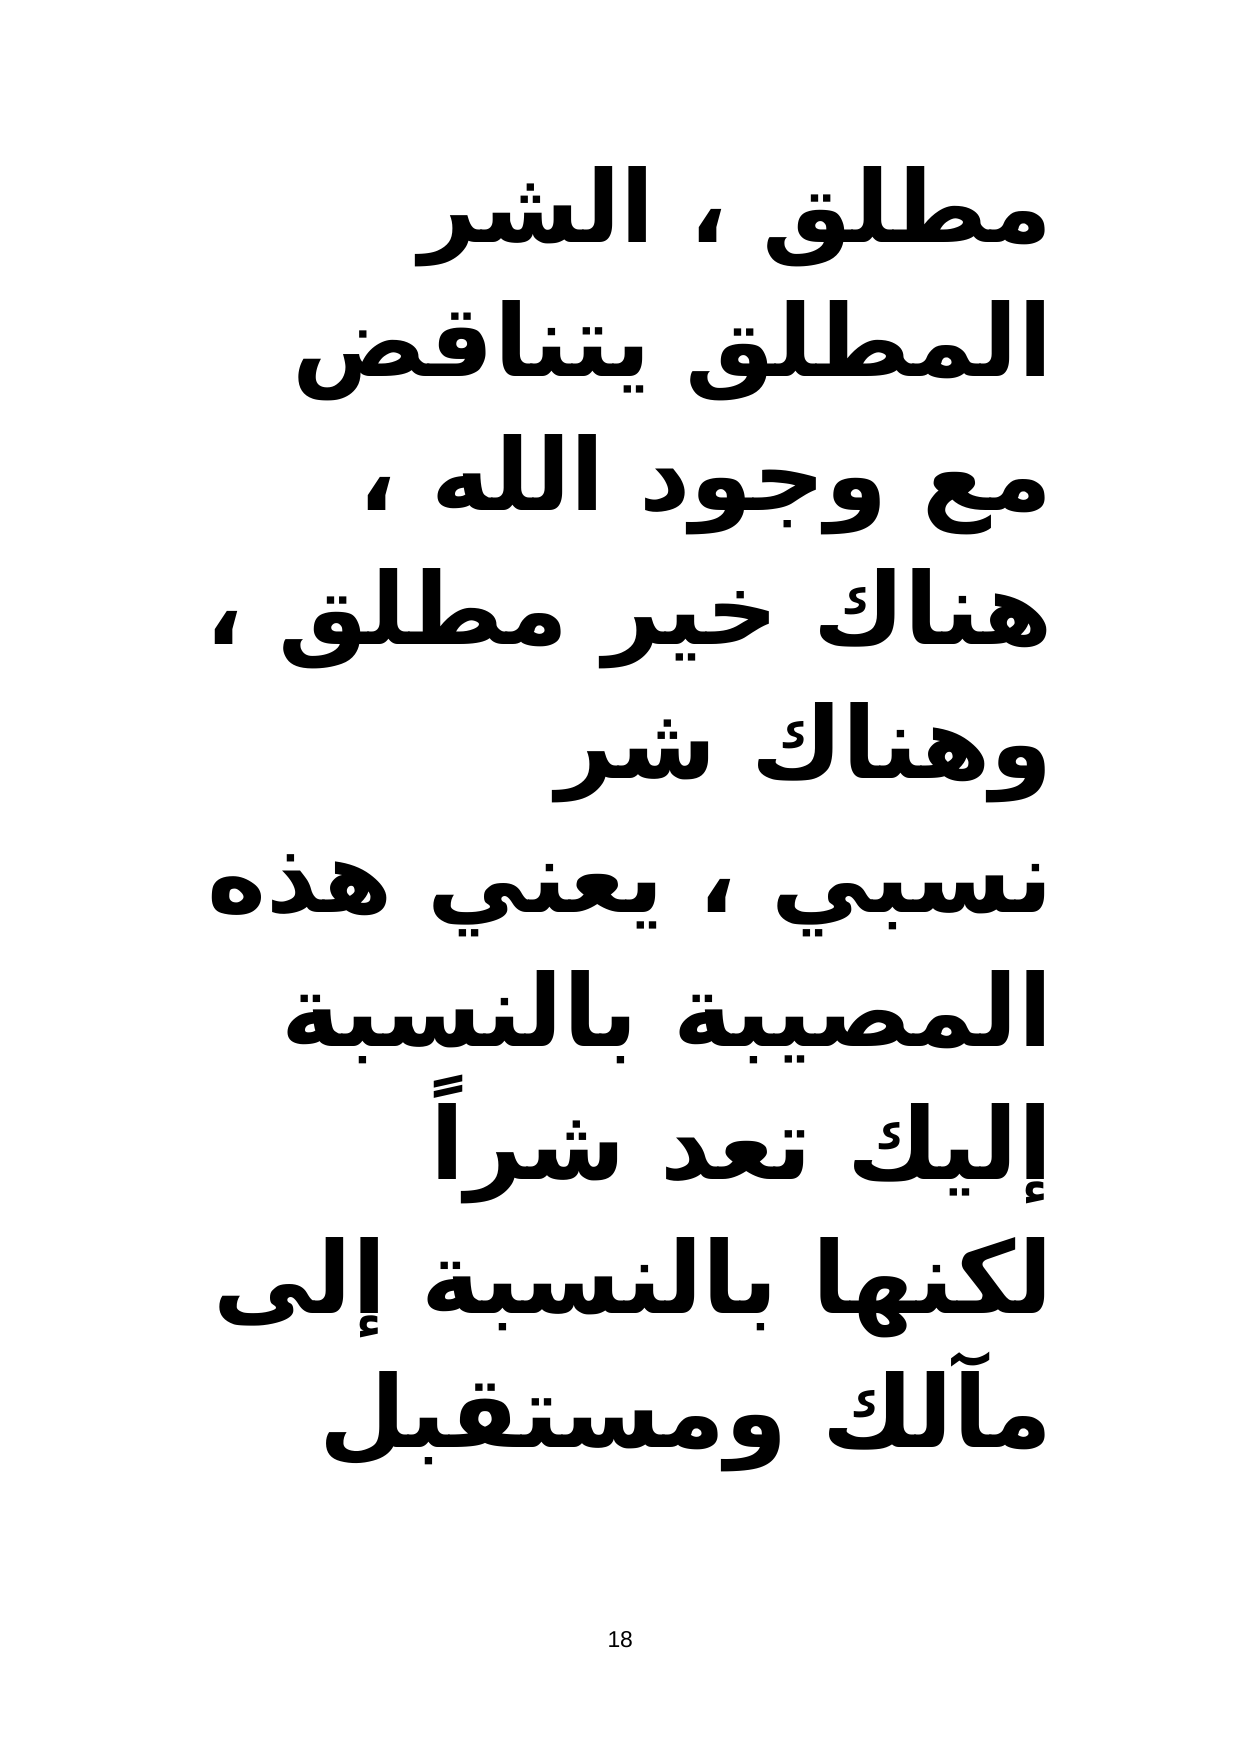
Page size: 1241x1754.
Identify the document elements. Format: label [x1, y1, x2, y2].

text [187, 150, 1053, 1471]
